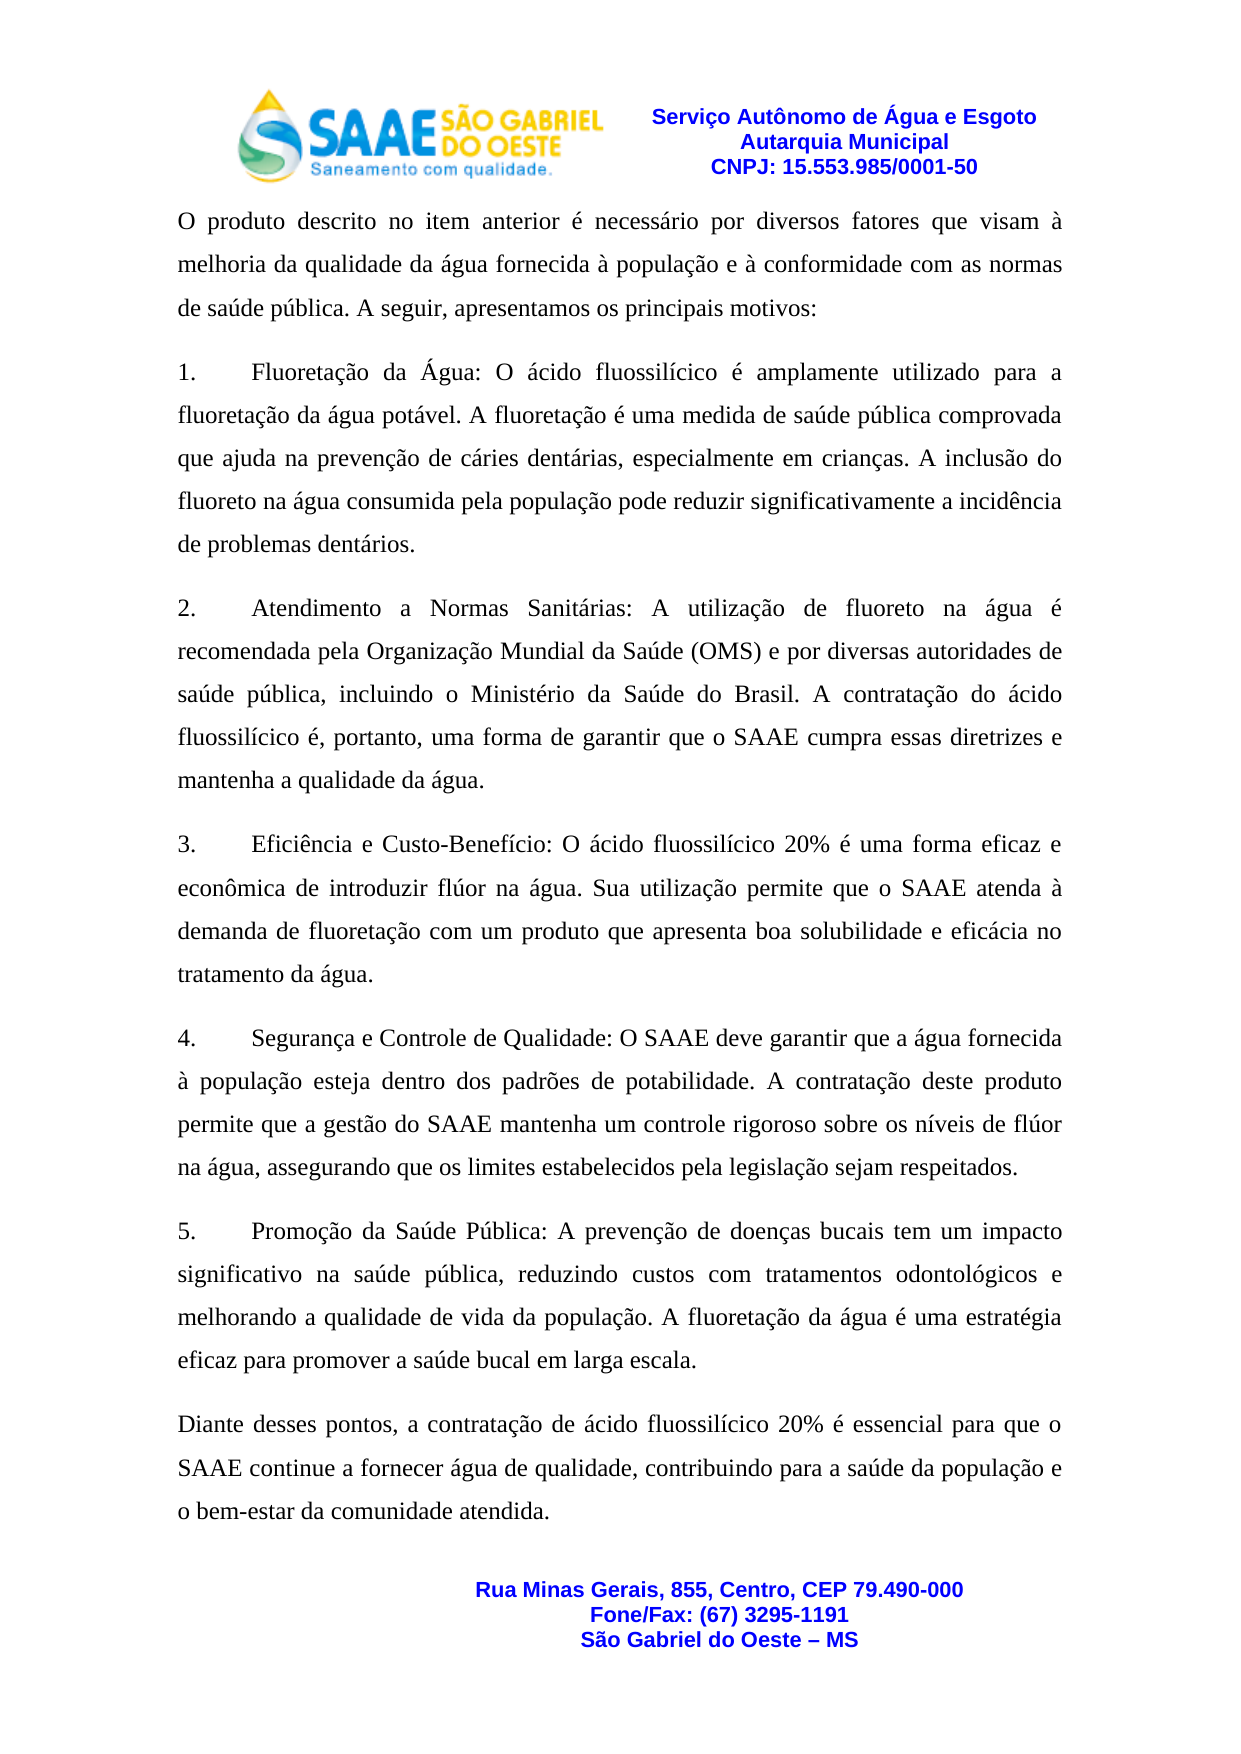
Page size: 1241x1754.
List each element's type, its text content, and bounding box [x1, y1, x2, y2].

text 1. Fluoretação da Água: O ácido fluossilícico é amplamente utilizado para a fluoretação da água potável. A fluoretação é uma medida de saúde pública comprovada que ajuda na prevenção de cáries dentárias, especialmente em crianças. A inclusão do fluoreto na água consumida pela população pode reduzir significativamente a incidência de problemas dentários. [177, 357, 1063, 558]
text 3. Eficiência e Custo-Benefício: O ácido fluossilícico 20% é uma forma eficaz e econômica de introduzir flúor na água. Sua utilização permite que o SAAE atenda à demanda de fluoretação com um produto que apresenta boa solubilidade e eficácia no tratamento da água. [177, 829, 1063, 988]
text O produto descrito no item anterior é necessário por diversos fatores que visam à melhoria da qualidade da água fornecida à população e à conformidade com as normas de saúde pública. A seguir, apresentamos os principais motivos: [177, 206, 1063, 321]
text 4. Segurança e Controle de Qualidade: O SAAE deve garantir que a água fornecida à população esteja dentro dos padrões de potabilidade. A contratação deste produto permite que a gestão do SAAE mantenha um controle rigoroso sobre os níveis de flúor na água, assegurando que os limites estabelecidos pela legislação sejam respeitados. [177, 1023, 1063, 1181]
text Diante desses pontos, a contratação de ácido fluossilícico 20% é essencial para que o SAAE continue a fornecer água de qualidade, contribuindo para a saúde da população e o bem-estar da comunidade atendida. [177, 1409, 1063, 1524]
picture [229, 80, 614, 188]
text 2. Atendimento a Normas Sanitárias: A utilização de fluoreto na água é recomendada pela Organização Mundial da Saúde (OMS) e por diversas autoridades de saúde pública, incluindo o Ministério da Saúde do Brasil. A contratação do ácido fluossilícico é, portanto, uma forma de garantir que o SAAE cumpra essas diretrizes e mantenha a qualidade da água. [177, 593, 1063, 794]
text 5. Promoção da Saúde Pública: A prevenção de doenças bucais tem um impacto significativo na saúde pública, reduzindo custos com tratamentos odontológicos e melhorando a qualidade de vida da população. A fluoretação da água é uma estratégia eficaz para promover a saúde bucal em larga escala. [177, 1216, 1063, 1374]
